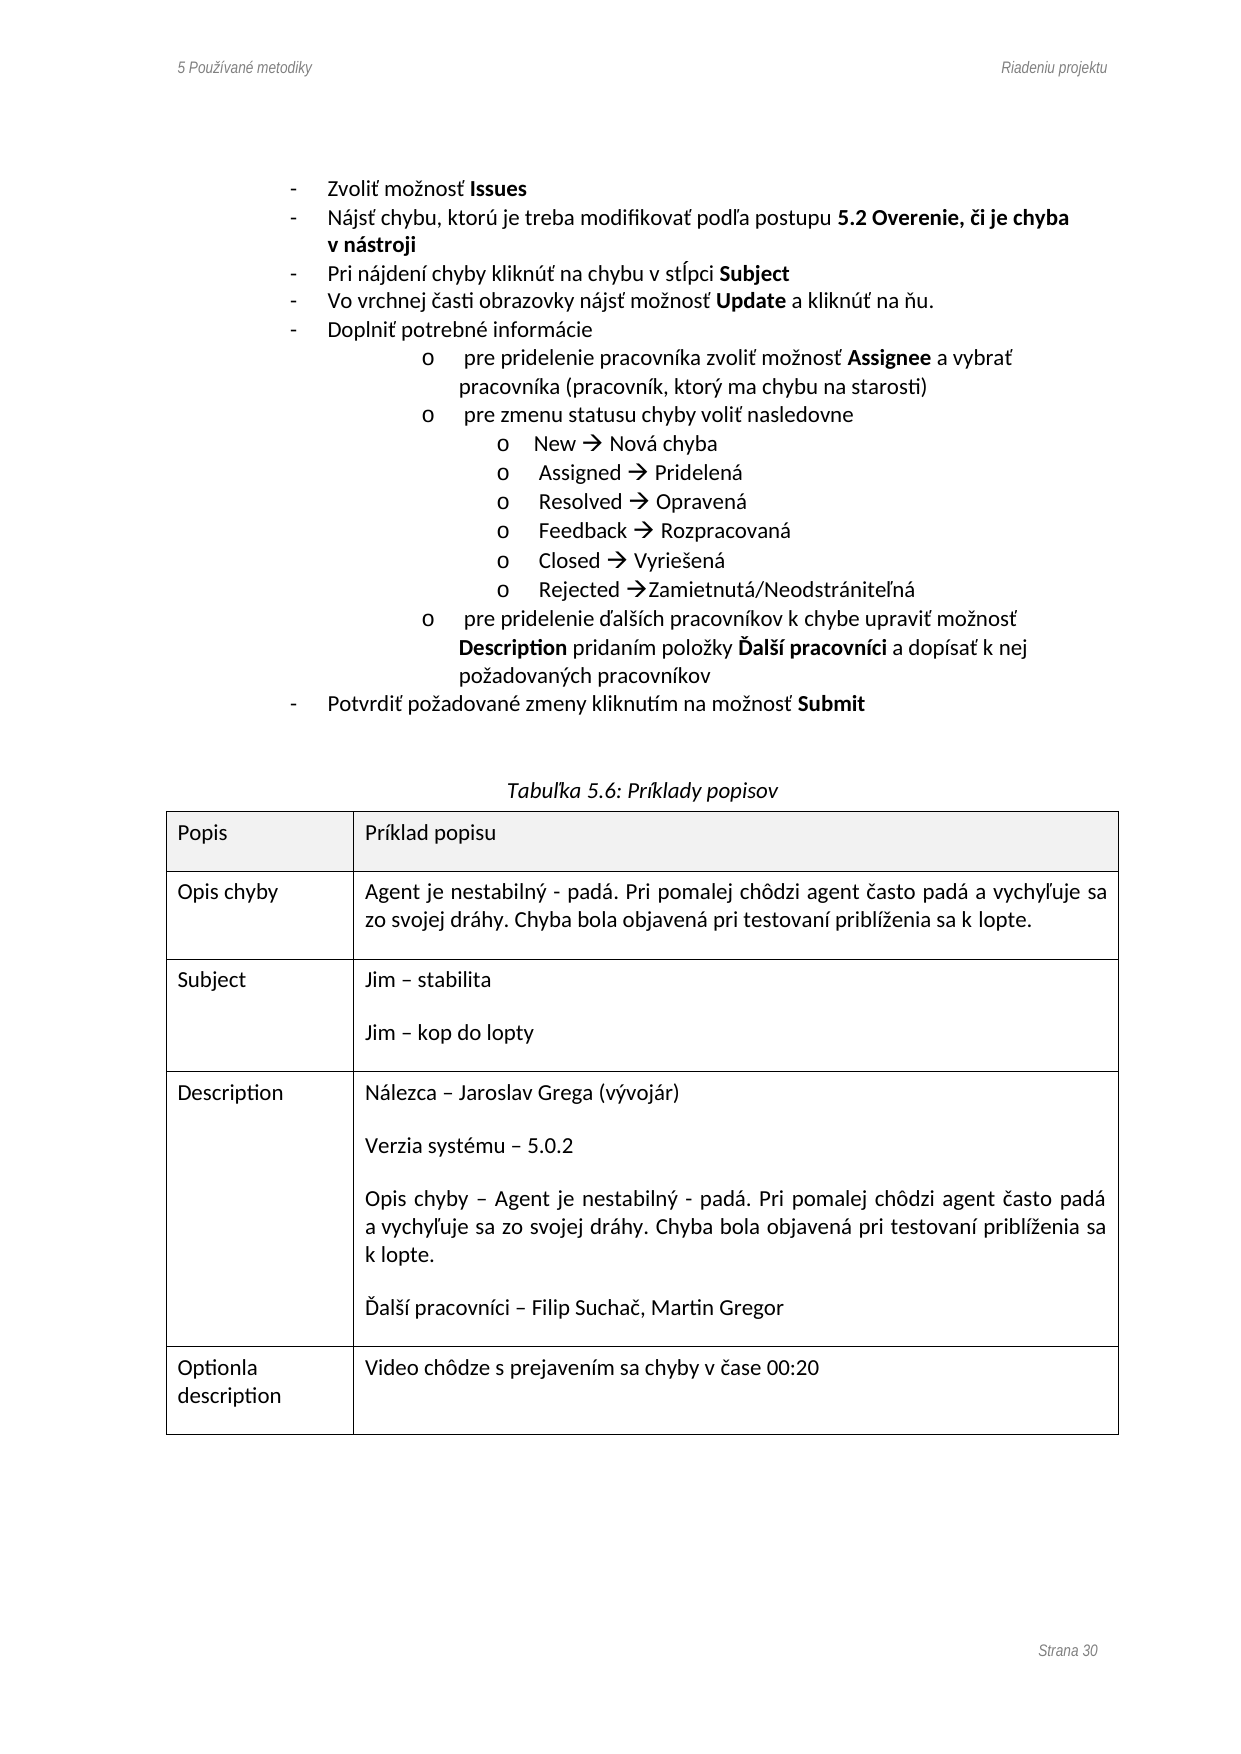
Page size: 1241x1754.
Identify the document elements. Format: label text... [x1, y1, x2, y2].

list Assigned Pridelená [496, 458, 1107, 487]
list pre zmenu statusu chyby voliť nasledovne [421, 400, 1107, 429]
list Resolved Opravená [496, 487, 1107, 517]
table_cell Subject [167, 960, 353, 1071]
table_cell Description [167, 1072, 353, 1346]
list Doplniť potrebné informácie [290, 315, 1107, 343]
table_cell Agent je nestabilný - padá. Pri pomalej chôdzi agent často padá a vychyľuje sa zo svojej dráhy. Chyba bola objavená pri testovaní priblíženia sa k lopte. [354, 872, 1118, 958]
table_cell Jim – stabilita Jim – kop do lopty [354, 960, 1118, 1071]
table_header Popis [167, 812, 353, 871]
table_cell Optionla description [167, 1347, 353, 1434]
list Pri nájdení chyby kliknúť na chybu v stĺpci Subject [290, 259, 1107, 287]
list pre pridelenie ďalších pracovníkov k chybe upraviť možnosť Description pridaním položky Ďalší pracovníci a dopísať k nej požadovaných pracovníkov [421, 604, 1107, 689]
list Rejected Zamietnutá/Neodstrániteľná [496, 575, 1107, 604]
table_cell Opis chyby [167, 872, 353, 958]
list Feedback Rozpracovaná [496, 517, 1107, 546]
list Nájsť chybu, ktorú je treba modifikovať podľa postupu 5.2 Overenie, či je chyba v nástroji [290, 203, 1107, 259]
list Potvrdiť požadované zmeny kliknutím na možnosť Submit [290, 689, 1107, 717]
list Vo vrchnej časti obrazovky nájsť možnosť Update a kliknúť na ňu. [290, 287, 1107, 315]
list pre pridelenie pracovníka zvoliť možnosť Assignee a vybrať pracovníka (pracovník, ktorý ma chybu na starosti) [421, 343, 1107, 400]
list New Nová chyba [496, 429, 1107, 458]
list Zvoliť možnosť Issues [290, 174, 1107, 203]
table_header Príklad popisu [354, 812, 1118, 871]
list Closed Vyriešená [496, 546, 1107, 575]
table_cell Video chôdze s prejavením sa chyby v čase 00:20 [354, 1347, 1118, 1434]
table_cell Nálezca – Jaroslav Grega (vývojár) Verzia systému – 5.0.2 Opis chyby – Agent je nestabilný - padá. Pri pomalej chôdzi agent často padá a vychyľuje sa zo svojej dráhy. Chyba bola objavená pri testovaní priblíženia sa k lopte. Ďalší pracovníci – Filip Suchač, Martin Gregor [354, 1072, 1118, 1346]
